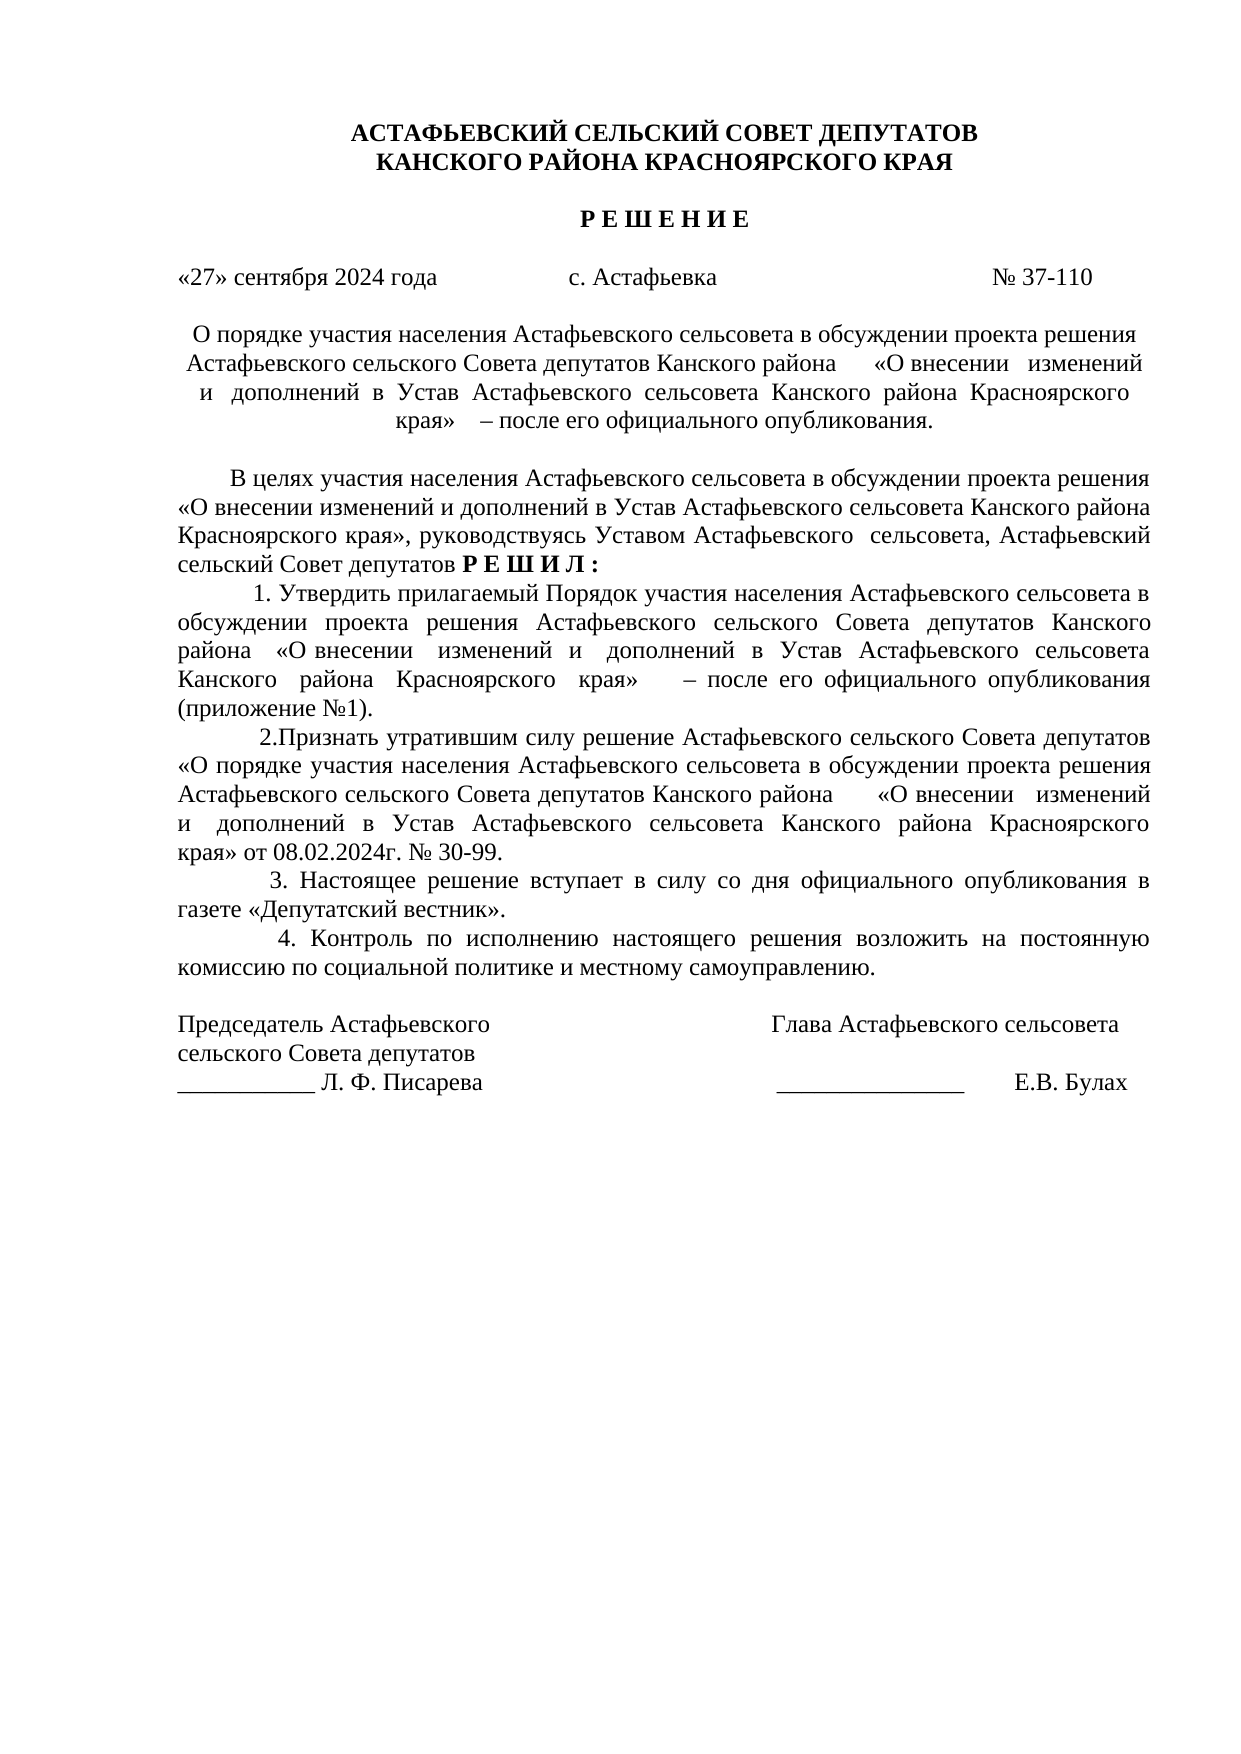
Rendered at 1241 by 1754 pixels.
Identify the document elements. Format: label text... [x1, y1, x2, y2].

text 1. Утвердить прилагаемый Порядок участия населения Астафьевского сельсовета в обсуждении проекта решения Астафьевского сельского Совета депутатов Канского района «О внесении изменений и дополнений в Устав Астафьевского сельсовета Канского района Красноярского края» – после его официального опубликования (приложение №1). [177, 578, 1152, 722]
text «27» сентября 2024 года с. Астафьевка № 37-110 [177, 262, 1152, 291]
text АСТАФЬЕВСКИЙ СЕЛЬСКИЙ СОВЕТ ДЕПУТАТОВ [177, 118, 1152, 147]
text Р Е Ш Е Н И Е [177, 204, 1152, 233]
text Председатель Астафьевского Глава Астафьевского сельсовета [177, 1009, 1152, 1038]
text КАНСКОГО РАЙОНА КРАСНОЯРСКОГО КРАЯ [177, 147, 1152, 176]
text 4. Контроль по исполнению настоящего решения возложить на постоянную комиссию по социальной политике и местному самоуправлению. [177, 923, 1152, 981]
text ___________ Л. Ф. Писарева _______________ Е.В. Булах [177, 1067, 1152, 1096]
text сельского Совета депутатов [177, 1038, 1152, 1067]
text 2.Признать утратившим силу решение Астафьевского сельского Совета депутатов «О порядке участия населения Астафьевского сельсовета в обсуждении проекта решения Астафьевского сельского Совета депутатов Канского района «О внесении изменений и дополнений в Устав Астафьевского сельсовета Канского района Красноярского края» от 08.02.2024г. № 30-99. [177, 722, 1152, 866]
text В целях участия населения Астафьевского сельсовета в обсуждении проекта решения «О внесении изменений и дополнений в Устав Астафьевского сельсовета Канского района Красноярского края», руководствуясь Уставом Астафьевского сельсовета, Астафьевский сельский Совет депутатов Р Е Ш И Л : [177, 463, 1152, 578]
text О порядке участия населения Астафьевского сельсовета в обсуждении проекта решения Астафьевского сельского Совета депутатов Канского района «О внесении изменений и дополнений в Устав Астафьевского сельсовета Канского района Красноярского края» – после его официального опубликования. [177, 319, 1152, 434]
text 3. Настоящее решение вступает в силу со дня официального опубликования в газете «Депутатский вестник». [177, 866, 1152, 923]
